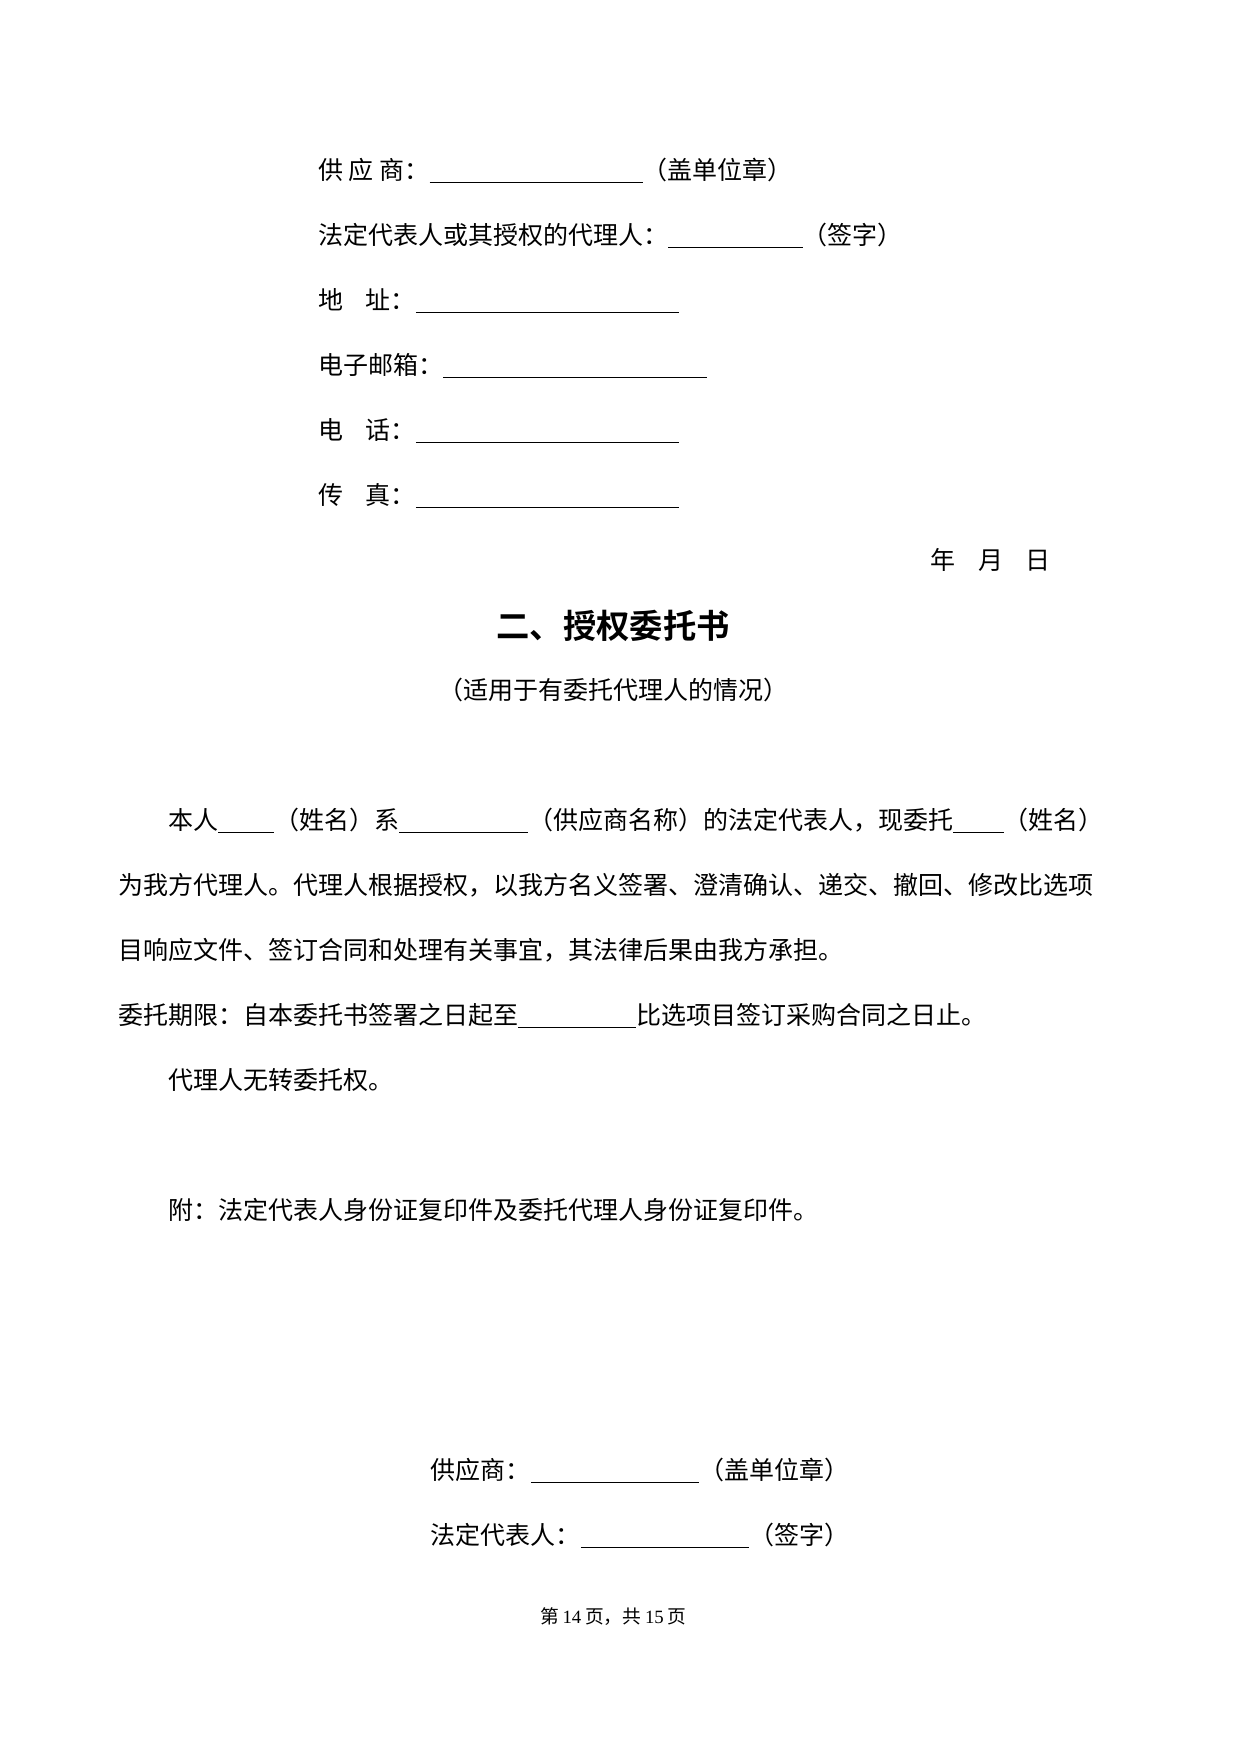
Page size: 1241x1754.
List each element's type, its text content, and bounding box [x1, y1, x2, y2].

text 电 话： [118, 396, 1107, 461]
text 附：法定代表人身份证复印件及委托代理人身份证复印件。 [118, 1176, 1107, 1241]
text 地 址： [118, 266, 1107, 331]
text （适用于有委托代理人的情况） [118, 656, 1107, 721]
text 传 真： [118, 461, 1107, 526]
text 委托期限：自本委托书签署之日起至 比选项目签订采购合同之日止。 [118, 981, 1107, 1046]
text 电子邮箱： [118, 331, 1107, 396]
text 法定代表人或其授权的代理人： （签字） [118, 201, 1107, 266]
text 供 应 商： （盖单位章） [118, 136, 1107, 201]
text 供应商： （盖单位章） [118, 1436, 1107, 1501]
text 二、授权委托书 [118, 591, 1107, 656]
text 代理人无转委托权。 [118, 1046, 1107, 1111]
text 年 月 日 [118, 526, 1107, 591]
text 本人 （姓名）系 （供应商名称）的法定代表人，现委托 （姓名）为我方代理人。代理人根据授权，以我方名义签署、澄清确认、递交、撤回、修改比选项目响应文件、签订合同和处理有关事宜，其法律后果由我方承担。 [118, 786, 1107, 981]
text 法定代表人： （签字） [118, 1501, 1107, 1566]
